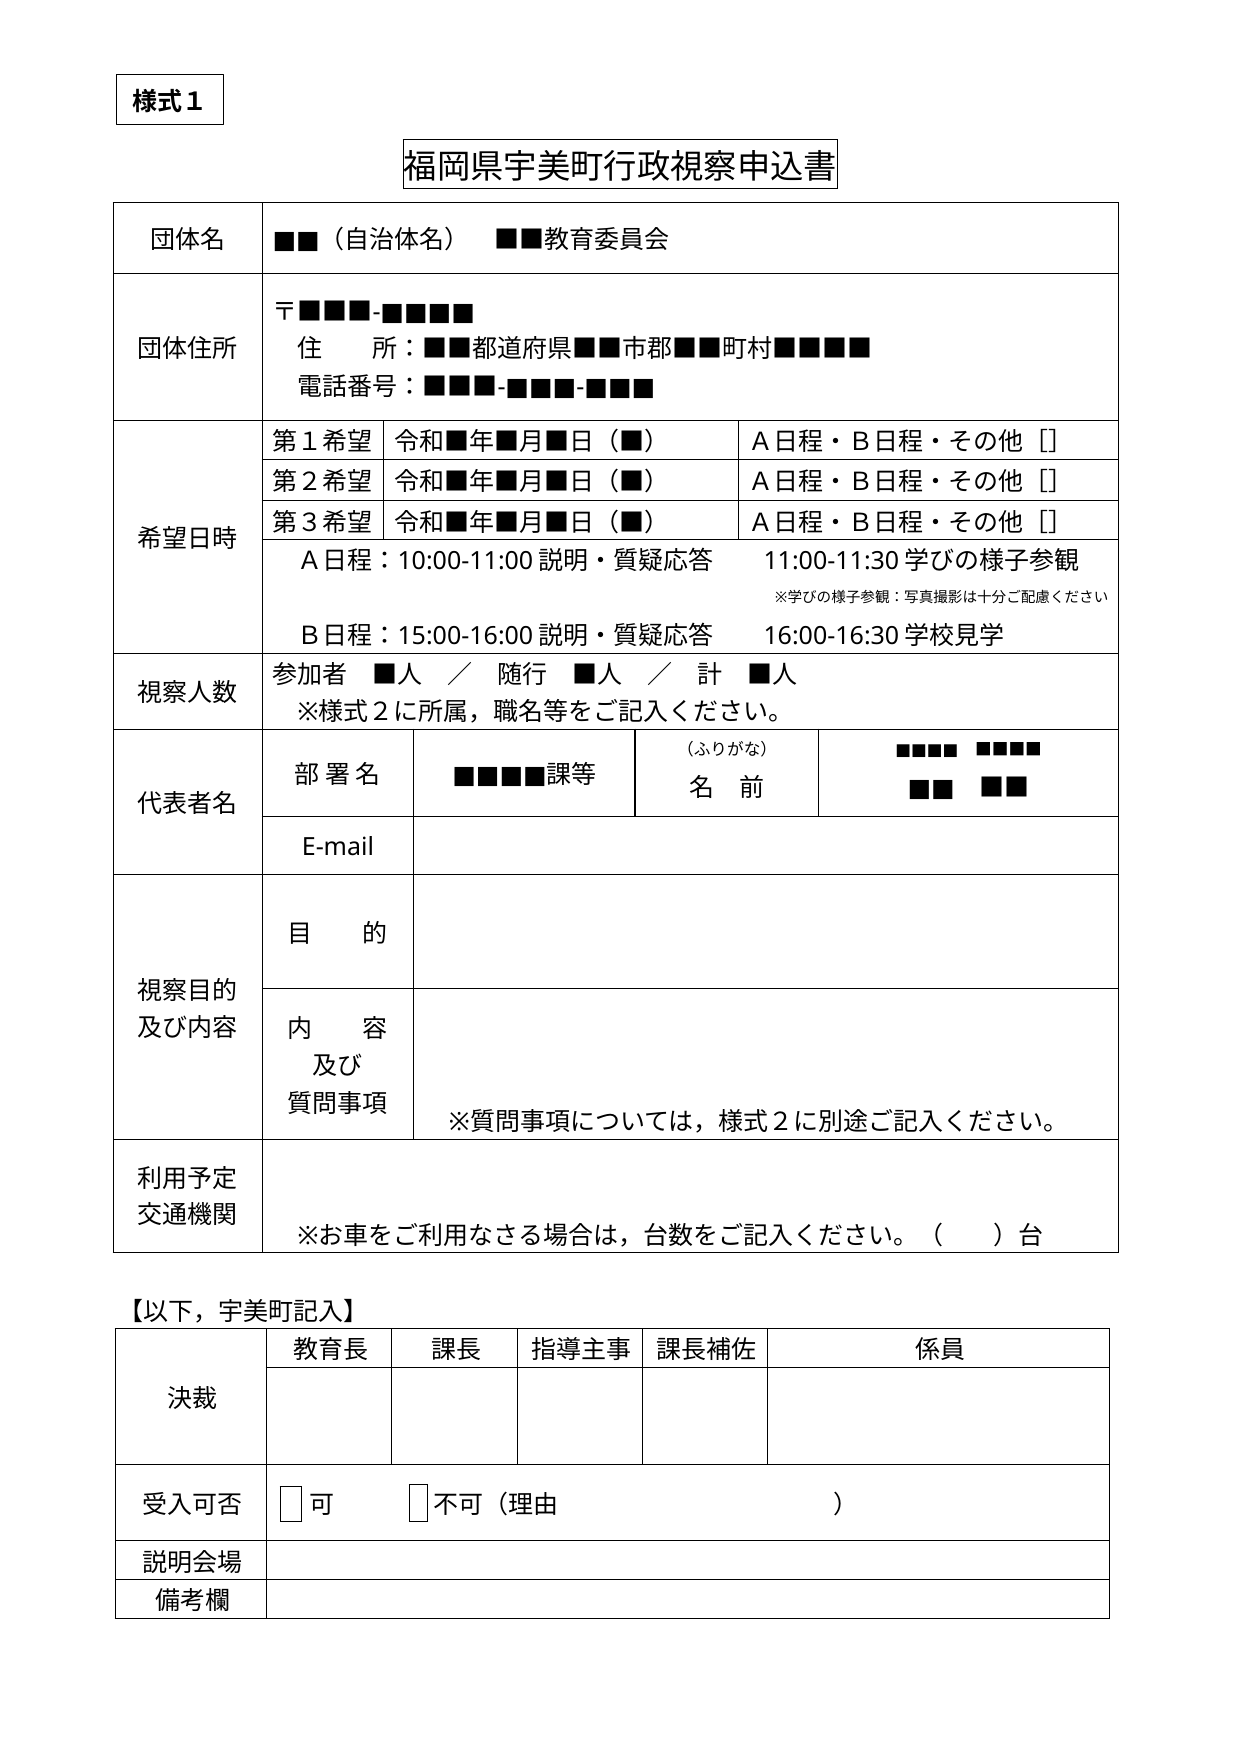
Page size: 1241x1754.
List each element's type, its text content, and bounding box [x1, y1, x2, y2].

table_cell 第１希望 [263, 421, 383, 458]
table_header 係員 [768, 1329, 1109, 1367]
text 【以下，宇美町記入】 [118, 1291, 1122, 1328]
table_cell 説明会場 [116, 1541, 266, 1579]
table_cell [414, 817, 1118, 874]
table_cell [267, 1368, 391, 1464]
table_cell Ａ日程・Ｂ日程・その他［］ [739, 421, 1118, 458]
table_cell 第３希望 [263, 501, 383, 539]
table_cell 目 的 [263, 875, 413, 988]
table_cell ✓ 可 ✓ 不可（理由 ） [267, 1465, 1109, 1540]
table_cell 備考欄 [116, 1580, 266, 1617]
table_cell 〒■■■-■■■■ 住 所：■■都道府県■■市郡■■町村■■■■ 電話番号：■■■-■■■-■■■ [263, 274, 1118, 420]
table_header 決裁 [116, 1329, 266, 1464]
table_cell 視察目的 及び内容 [114, 875, 262, 1139]
table_cell [643, 1368, 767, 1464]
table_cell 令和■年■月■日（■） [384, 460, 738, 500]
table_cell 希望日時 [114, 421, 262, 652]
table_cell （ふりがな） 名 前 [636, 730, 818, 816]
text 福岡県宇美町行政視察申込書 [118, 127, 1122, 202]
table_cell [414, 875, 1118, 988]
table_cell Ａ日程：10:00-11:00説明・質疑応答 11:00-11:30学びの様子参観 ※学びの様子参観：写真撮影は十分ご配慮ください Ｂ日程：15:00-16:00説明・質疑応答 16:00-16:30学校見学 [263, 540, 1118, 652]
table_header 課長 [392, 1329, 517, 1367]
table_cell [518, 1368, 642, 1464]
table_cell 令和■年■月■日（■） [384, 501, 738, 539]
table_cell [768, 1368, 1109, 1464]
table_cell ※お車をご利用なさる場合は，台数をご記入ください。（ ）台 [263, 1140, 1118, 1252]
table_cell [267, 1541, 1109, 1579]
table_cell 代表者名 [114, 730, 262, 874]
table_cell Ａ日程・Ｂ日程・その他［］ [739, 501, 1118, 539]
table_header ■■（自治体名） ■■教育委員会 [263, 203, 1118, 273]
table_cell 内 容 及び 質問事項 [263, 989, 413, 1139]
table_cell 利用予定 交通機関 [114, 1140, 262, 1252]
table_header 教育長 [267, 1329, 391, 1367]
table_cell [392, 1368, 517, 1464]
table_cell ■■■■ ■■■■ ■■ ■■ [819, 730, 1118, 816]
table_cell Ａ日程・Ｂ日程・その他［］ [739, 460, 1118, 500]
table_header 団体名 [114, 203, 262, 273]
table_cell E-mail [263, 817, 413, 874]
table_cell 参加者 ■人 ／ 随行 ■人 ／ 計 ■人 ※様式２に所属，職名等をご記入ください。 [263, 654, 1118, 728]
table_cell 受入可否 [116, 1465, 266, 1540]
table_header 指導主事 [518, 1329, 642, 1367]
table_cell [267, 1580, 1109, 1617]
table_cell ■■■■課等 [414, 730, 634, 816]
table_cell 視察人数 [114, 654, 262, 728]
table_cell 部 署 名 [263, 730, 413, 816]
table_header 課長補佐 [643, 1329, 767, 1367]
table_cell ※質問事項については，様式２に別途ご記入ください。 [414, 989, 1118, 1139]
table_cell 第２希望 [263, 460, 383, 500]
table_cell 団体住所 [114, 274, 262, 420]
table_cell 令和■年■月■日（■） [384, 421, 738, 458]
